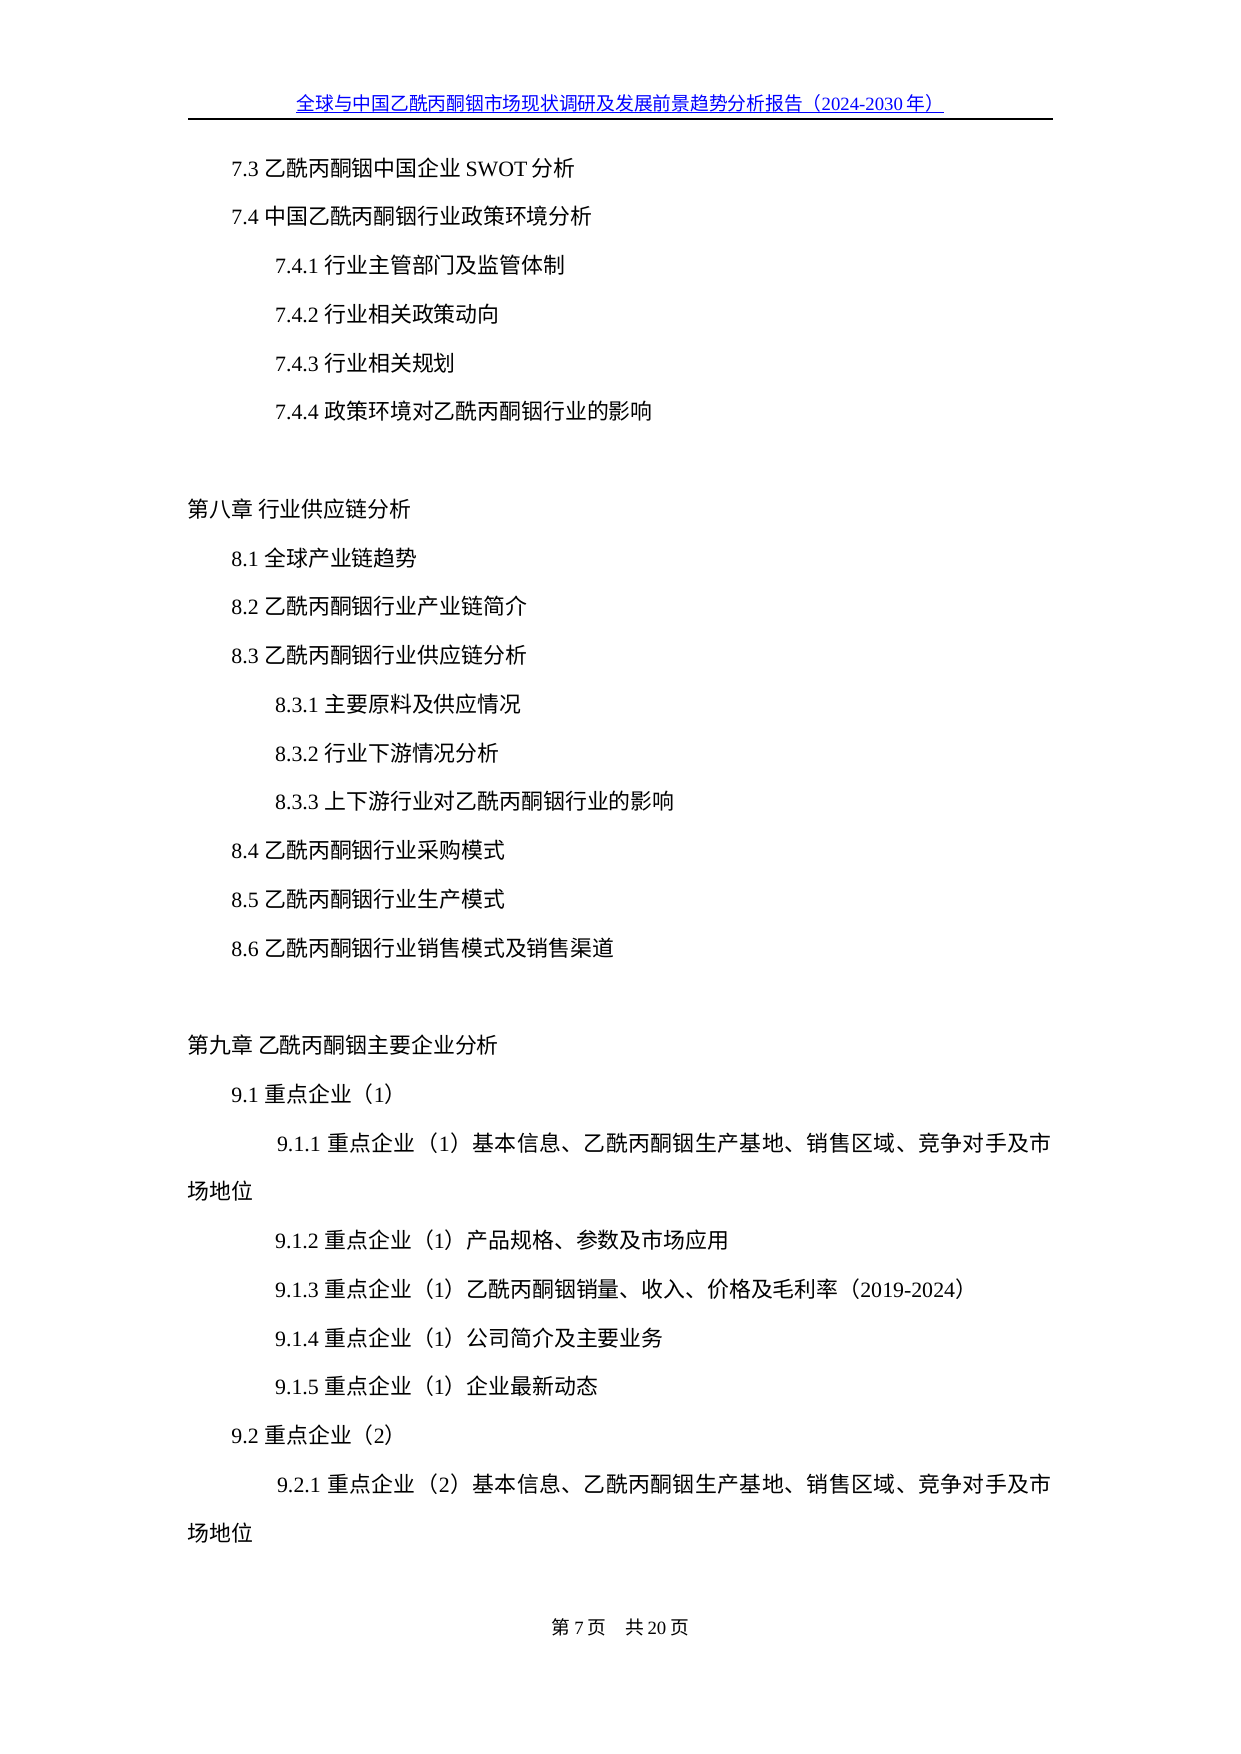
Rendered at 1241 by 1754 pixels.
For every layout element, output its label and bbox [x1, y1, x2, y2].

text [187, 150, 1053, 1548]
